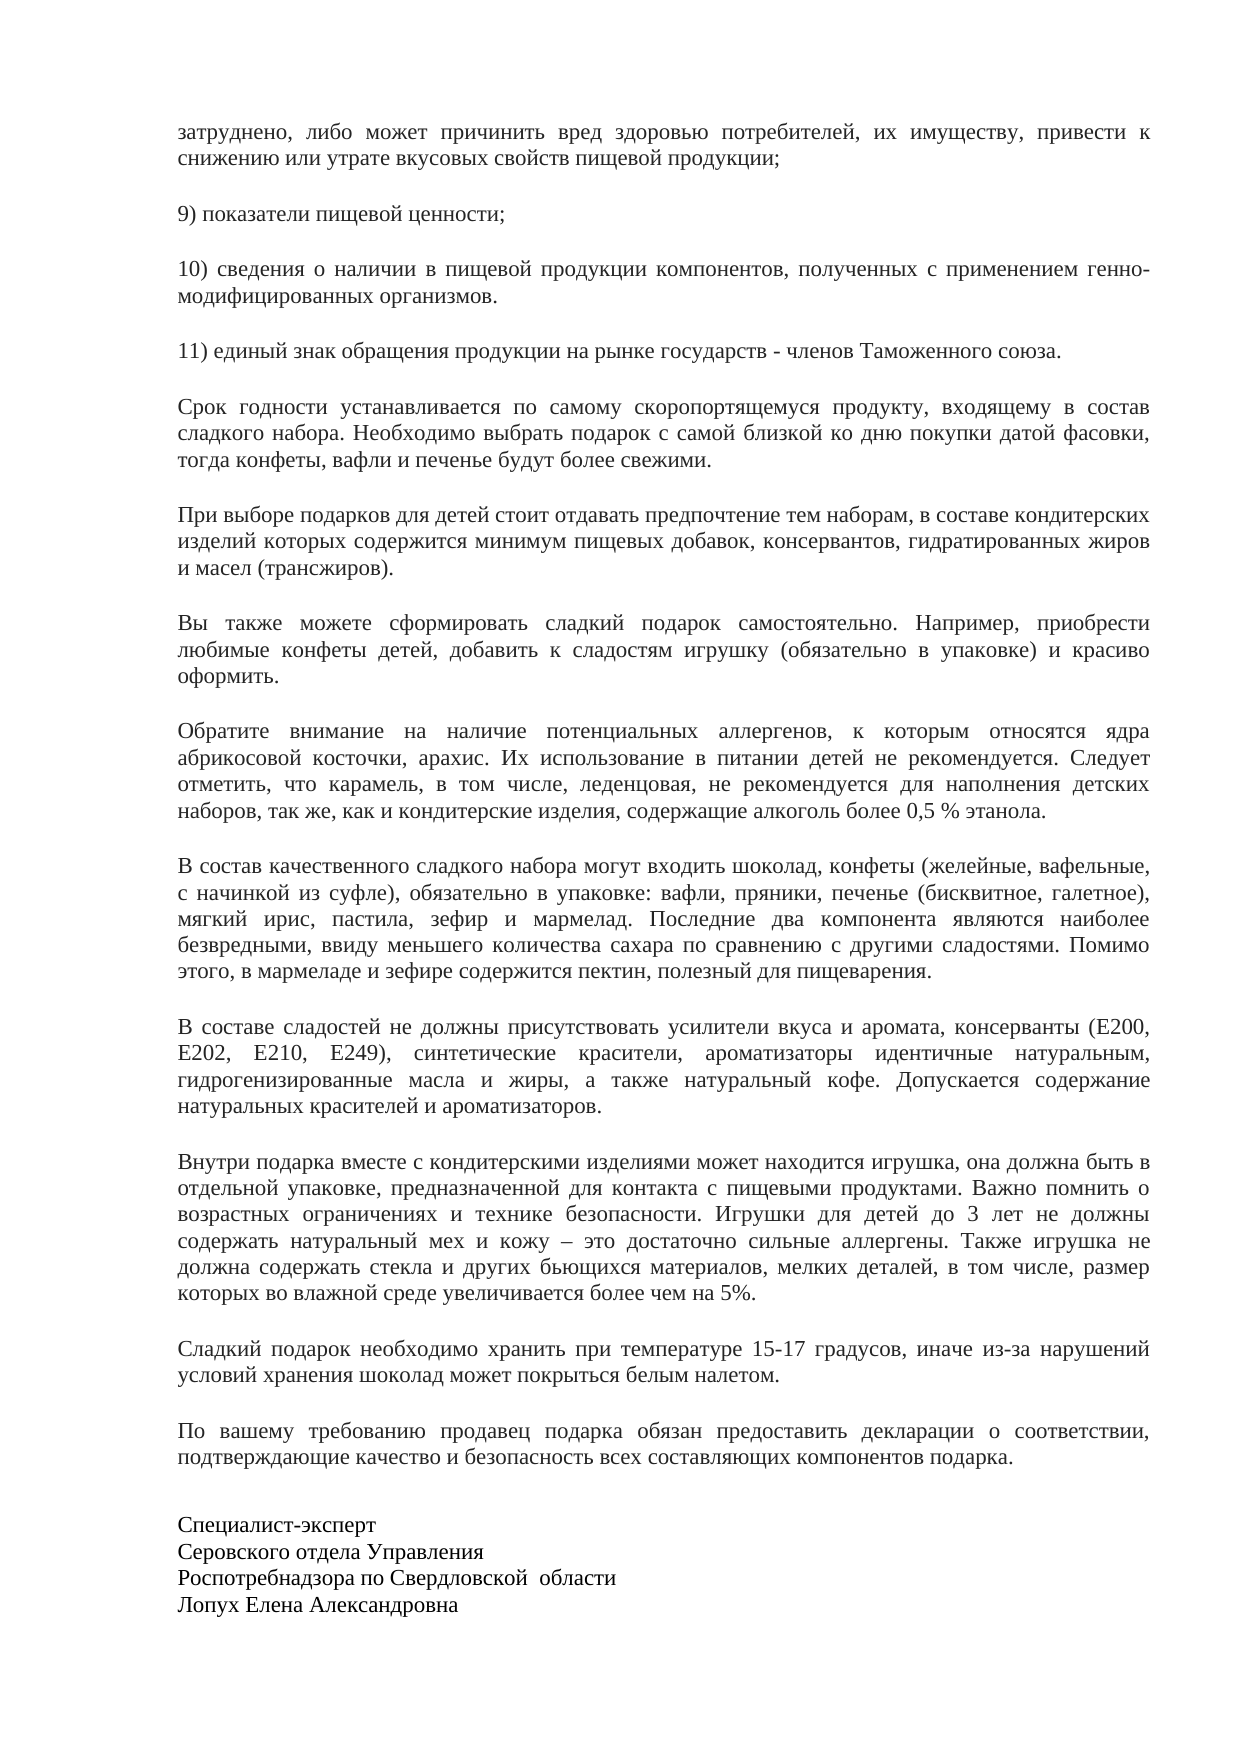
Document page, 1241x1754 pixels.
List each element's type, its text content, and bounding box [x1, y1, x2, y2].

text При выборе подарков для детей стоит отдавать предпочтение тем наборам, в составе кондитерских изделий которых содержится минимум пищевых добавок, консервантов, гидратированных жиров и масел (трансжиров). [177, 501, 1152, 580]
text Вы также можете сформировать сладкий подарок самостоятельно. Например, приобрести любимые конфеты детей, добавить к сладостям игрушку (обязательно в упаковке) и красиво оформить. [177, 609, 1152, 688]
text Сладкий подарок необходимо хранить при температуре 15-17 градусов, иначе из-за нарушений условий хранения шоколад может покрыться белым налетом. [177, 1335, 1152, 1388]
text В составе сладостей не должны присутствовать усилители вкуса и аромата, консерванты (Е200, Е202, Е210, Е249), синтетические красители, ароматизаторы идентичные натуральным, гидрогенизированные масла и жиры, а также натуральный кофе. Допускается содержание натуральных красителей и ароматизаторов. [177, 1013, 1152, 1118]
text Специалист-эксперт [177, 1512, 1152, 1538]
text 10) сведения о наличии в пищевой продукции компонентов, полученных с применением генно-модифицированных организмов. [177, 256, 1152, 308]
text Внутри подарка вместе с кондитерскими изделиями может находится игрушка, она должна быть в отдельной упаковке, предназначенной для контакта с пищевыми продуктами. Важно помнить о возрастных ограничениях и технике безопасности. Игрушки для детей до 3 лет не должны содержать натуральный мех и кожу – это достаточно сильные аллергены. Также игрушка не должна содержать стекла и других бьющихся материалов, мелких деталей, в том числе, размер которых во влажной среде увеличивается более чем на 5%. [177, 1148, 1152, 1306]
text 11) единый знак обращения продукции на рынке государств - членов Таможенного союза. [177, 337, 1152, 364]
text 9) показатели пищевой ценности; [177, 200, 1152, 226]
text Срок годности устанавливается по самому скоропортящемуся продукту, входящему в состав сладкого набора. Необходимо выбрать подарок с самой близкой ко дню покупки датой фасовки, тогда конфеты, вафли и печенье будут более свежими. [177, 393, 1152, 472]
text Лопух Елена Александровна [177, 1591, 1152, 1617]
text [177, 118, 1152, 171]
text Роспотребнадзора по Свердловской области [177, 1564, 1152, 1591]
text В состав качественного сладкого набора могут входить шоколад, конфеты (желейные, вафельные, с начинкой из суфле), обязательно в упаковке: вафли, пряники, печенье (бисквитное, галетное), мягкий ирис, пастила, зефир и мармелад. Последние два компонента являются наиболее безвредными, ввиду меньшего количества сахара по сравнению с другими сладостями. Помимо этого, в мармеладе и зефире содержится пектин, полезный для пищеварения. [177, 852, 1152, 984]
text Обратите внимание на наличие потенциальных аллергенов, к которым относятся ядра абрикосовой косточки, арахис. Их использование в питании детей не рекомендуется. Следует отметить, что карамель, в том числе, леденцовая, не рекомендуется для наполнения детских наборов, так же, как и кондитерские изделия, содержащие алкоголь более 0,5 % этанола. [177, 718, 1152, 823]
text По вашему требованию продавец подарка обязан предоставить декларации о соответствии, подтверждающие качество и безопасность всех составляющих компонентов подарка. [177, 1417, 1152, 1469]
text Серовского отдела Управления [177, 1538, 1152, 1564]
